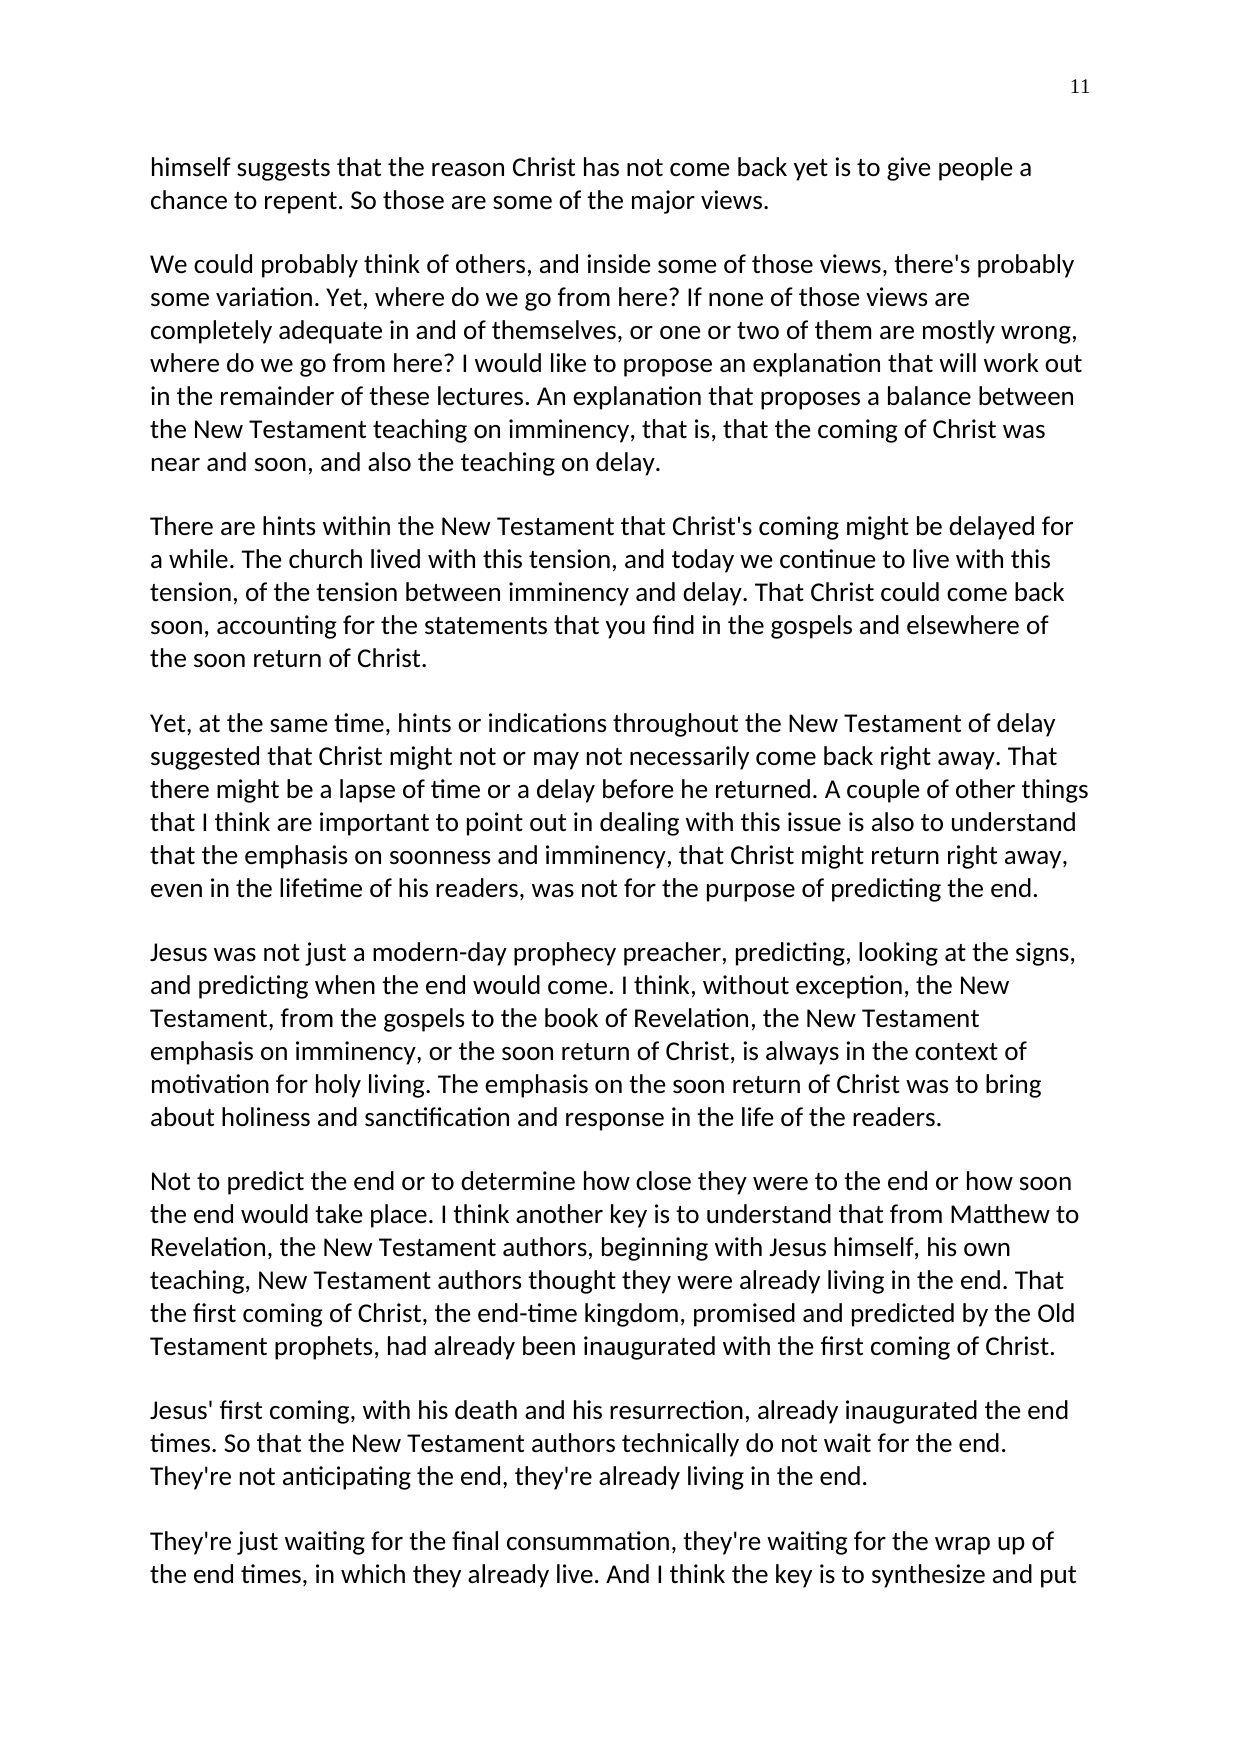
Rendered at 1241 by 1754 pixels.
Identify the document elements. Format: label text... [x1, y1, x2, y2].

text We could probably think of others, and inside some of those views, there's probably some variation. Yet, where do we go from here? If none of those views are completely adequate in and of themselves, or one or two of them are mostly wrong, where do we go from here? I would like to propose an explanation that will work out in the remainder of these lectures. An explanation that proposes a balance between the New Testament teaching on imminency, that is, that the coming of Christ was near and soon, and also the teaching on delay. [150, 247, 1090, 478]
text Not to predict the end or to determine how close they were to the end or how soon the end would take place. I think another key is to understand that from Matthew to Revelation, the New Testament authors, beginning with Jesus himself, his own teaching, New Testament authors thought they were already living in the end. That the first coming of Christ, the end-time kingdom, promised and predicted by the Old Testament prophets, had already been inaugurated with the first coming of Christ. [150, 1164, 1090, 1362]
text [150, 1524, 1090, 1590]
text Yet, at the same time, hints or indications throughout the New Testament of delay suggested that Christ might not or may not necessarily come back right away. That there might be a lapse of time or a delay before he returned. A couple of other things that I think are important to point out in dealing with this issue is also to understand that the emphasis on soonness and imminency, that Christ might return right away, even in the lifetime of his readers, was not for the purpose of predicting the end. [150, 706, 1090, 904]
text There are hints within the New Testament that Christ's coming might be delayed for a while. The church lived with this tension, and today we continue to live with this tension, of the tension between imminency and delay. That Christ could come back soon, accounting for the statements that you find in the gospels and elsewhere of the soon return of Christ. [150, 509, 1090, 674]
text Jesus was not just a modern-day prophecy preacher, predicting, looking at the signs, and predicting when the end would come. I think, without exception, the New Testament, from the gospels to the book of Revelation, the New Testament emphasis on imminency, or the soon return of Christ, is always in the context of motivation for holy living. The emphasis on the soon return of Christ was to bring about holiness and sanctification and response in the life of the readers. [150, 935, 1090, 1133]
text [150, 150, 1090, 216]
text Jesus' first coming, with his death and his resurrection, already inaugurated the end times. So that the New Testament authors technically do not wait for the end. They're not anticipating the end, they're already living in the end. [150, 1393, 1090, 1493]
